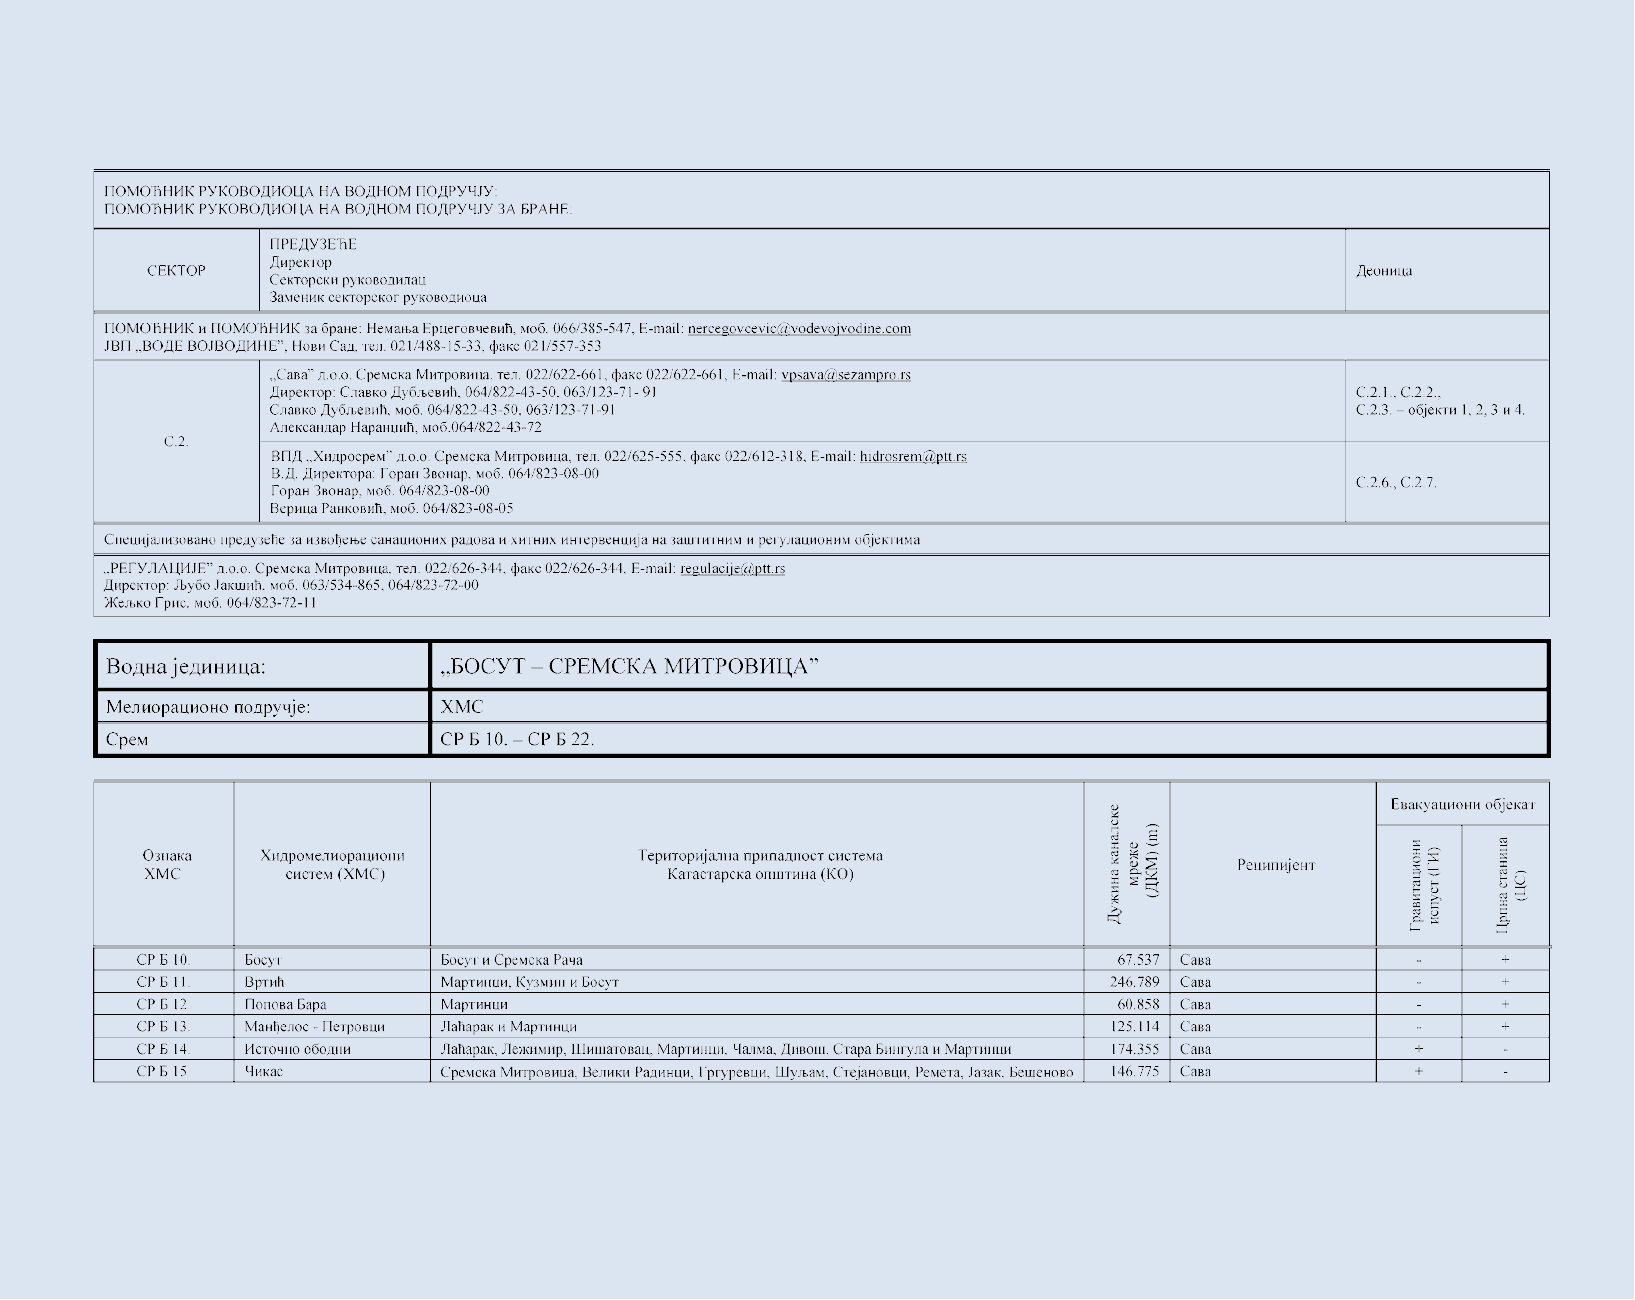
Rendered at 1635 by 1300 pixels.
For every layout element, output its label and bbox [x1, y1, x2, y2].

picture [88, 142, 1554, 1092]
